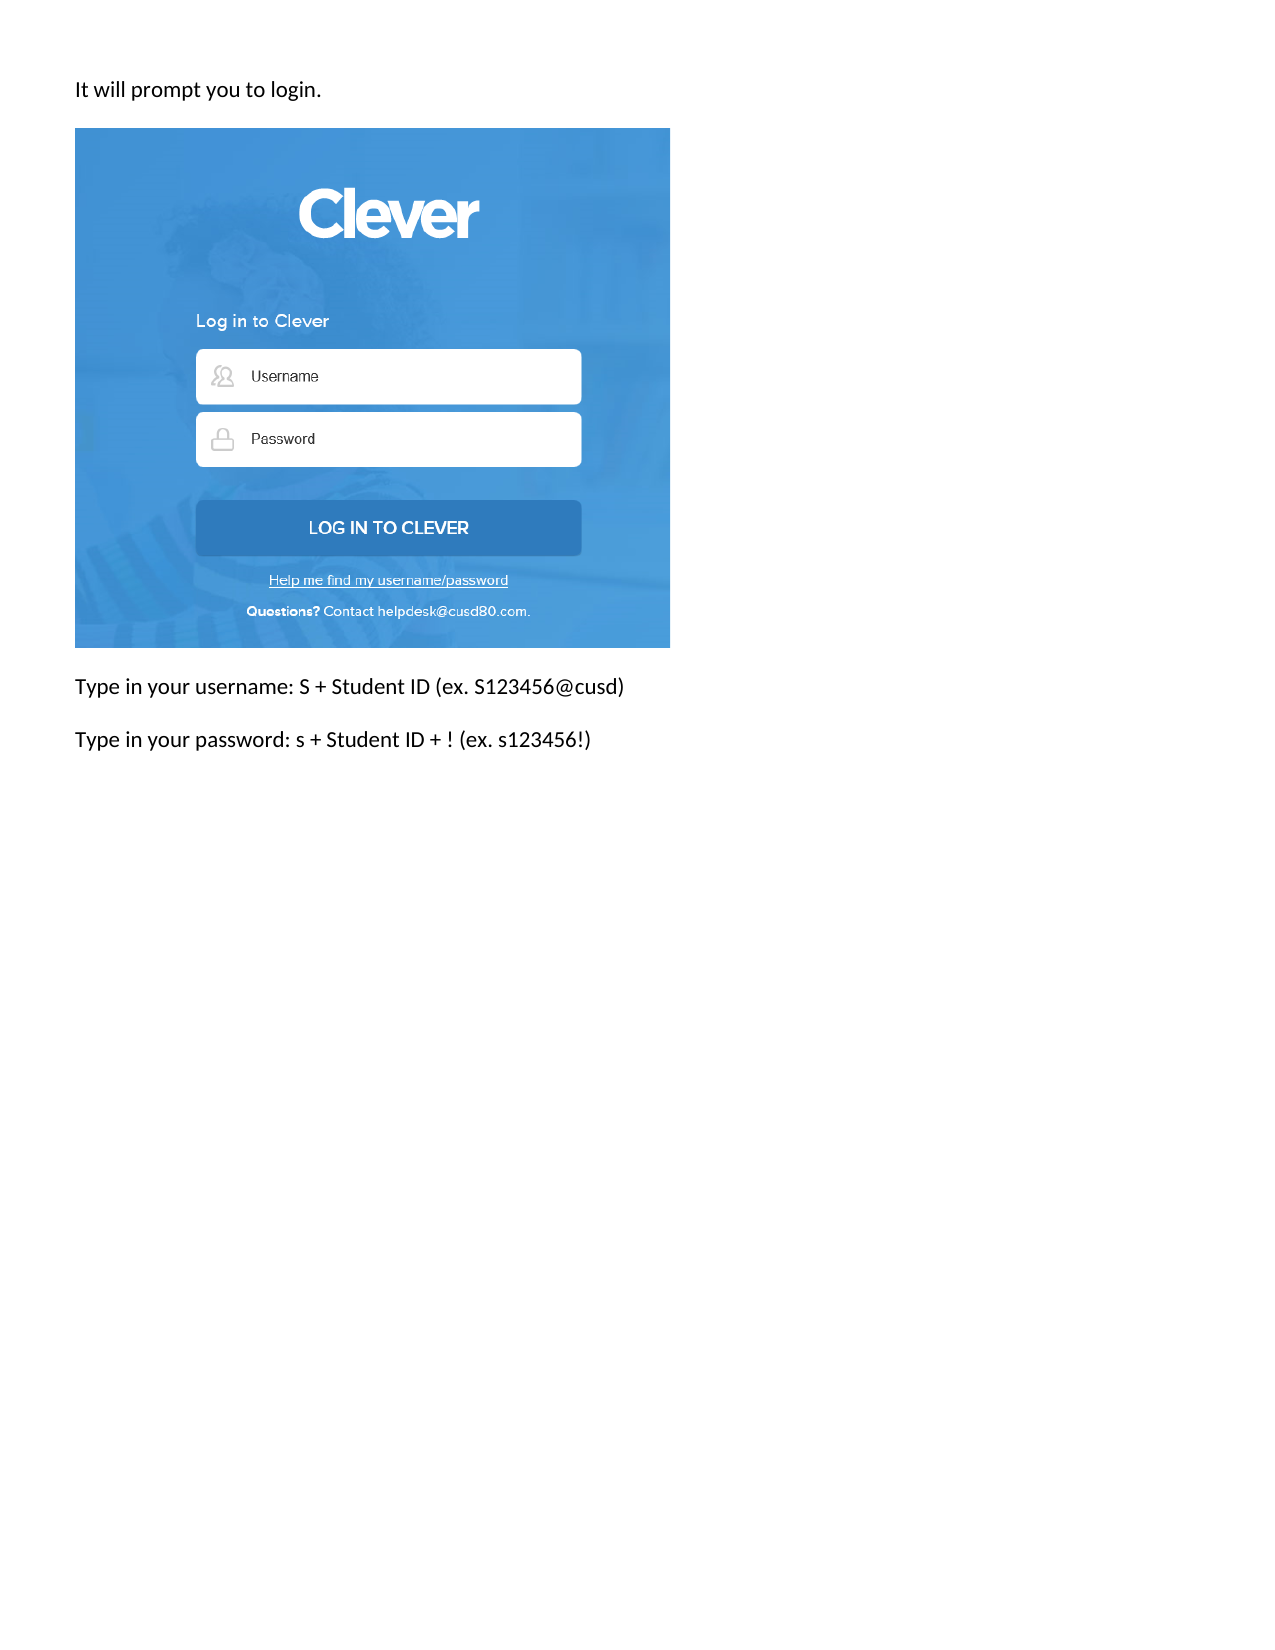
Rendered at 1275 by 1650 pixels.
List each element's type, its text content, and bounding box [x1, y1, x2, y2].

text It will prompt you to login. [75, 75, 1200, 103]
picture [75, 128, 671, 648]
text Type in your password: s + Student ID + ! (ex. s123456!) [75, 725, 1200, 785]
text Type in your username: S + Student ID (ex. S123456@cusd) [75, 672, 1200, 700]
